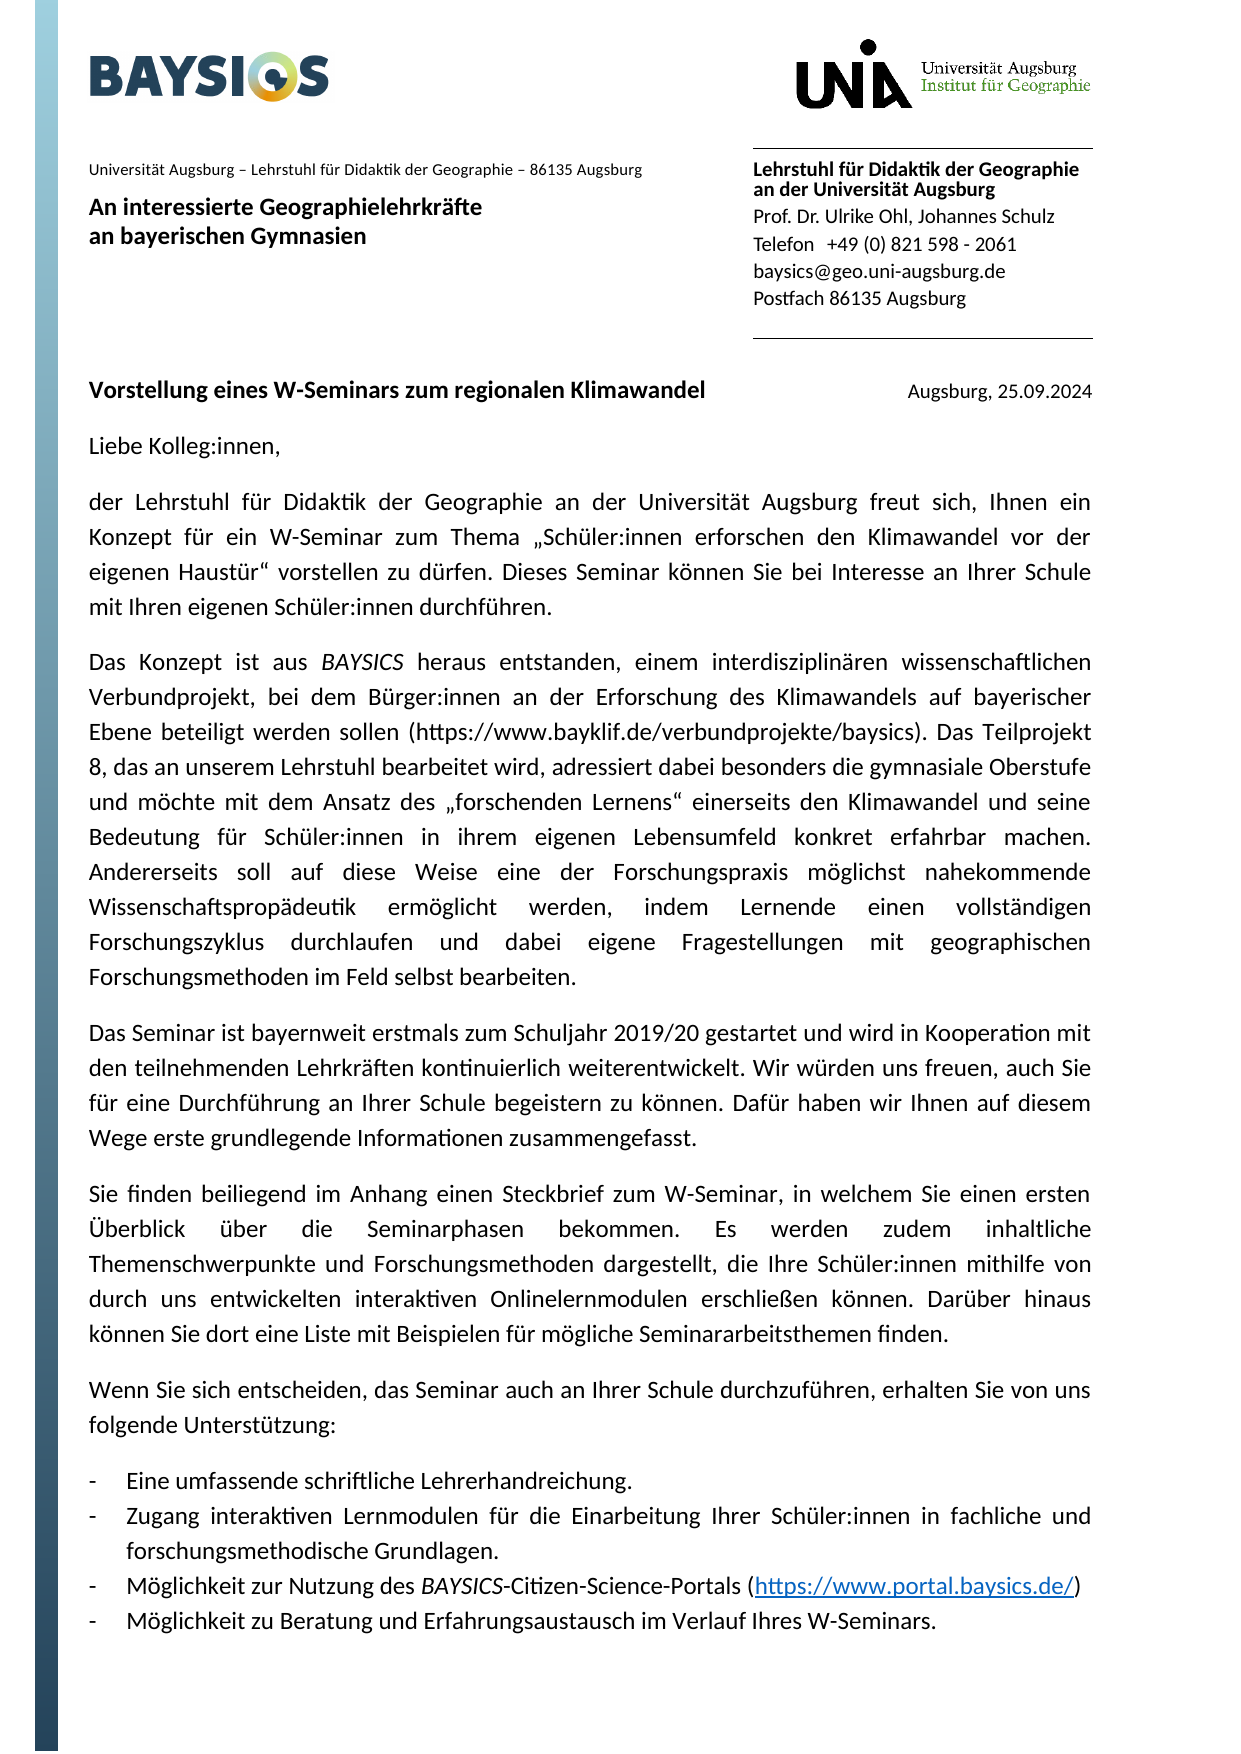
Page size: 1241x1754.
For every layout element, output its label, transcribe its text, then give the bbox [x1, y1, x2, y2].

picture [86, 51, 335, 103]
text der Lehrstuhl für Didaktik der Geographie an der Universität Augsburg freut sich, Ihnen ein Konzept für ein W-Seminar zum Thema „Schüler:innen erforschen den Klimawandel vor der eigenen Haustür“ vorstellen zu dürfen. Dieses Seminar können Sie bei Interesse an Ihrer Schule mit Ihren eigenen Schüler:innen durchführen. [88, 486, 1093, 621]
text Sie finden beiliegend im Anhang einen Steckbrief zum W-Seminar, in welchem Sie einen ersten Überblick über die Seminarphasen bekommen. Es werden zudem inhaltliche Themenschwerpunkte und Forschungsmethoden dargestellt, die Ihre Schüler:innen mithilfe von durch uns entwickelten interaktiven Onlinelernmodulen erschließen können. Darüber hinaus können Sie dort eine Liste mit Beispielen für mögliche Seminararbeitsthemen finden. [88, 1178, 1093, 1349]
text Das Seminar ist bayernweit erstmals zum Schuljahr 2019/20 gestartet und wird in Kooperation mit den teilnehmenden Lehrkräften kontinuierlich weiterentwickelt. Wir würden uns freuen, auch Sie für eine Durchführung an Ihrer Schule begeistern zu können. Dafür haben wir Ihnen auf diesem Wege erste grundlegende Informationen zusammengefasst. [88, 1017, 1093, 1153]
list Möglichkeit zu Beratung und Erfahrungsaustausch im Verlauf Ihres W-Seminars. [88, 1605, 1093, 1635]
table_header Universität Augsburg – Lehrstuhl für Didaktik der Geographie – 86135 Augsburg An interessierte Geographielehrkräfte an bayerischen Gymnasien [89, 148, 753, 338]
table_header Lehrstuhl für Didaktik der Geographie an der Universität Augsburg Prof. Dr. Ulrike Ohl, Johannes Schulz Telefon +49 (0) 821 598 - 2061 baysics@geo.uni-augsburg.de Postfach 86135 Augsburg [753, 149, 1093, 338]
picture [769, 25, 1137, 119]
text Vorstellung eines W-Seminars zum regionalen Klimawandel Augsburg, 25.09.2024 [88, 339, 1093, 404]
text Liebe Kolleg:innen, [88, 430, 1093, 460]
list Zugang interaktiven Lernmodulen für die Einarbeitung Ihrer Schüler:innen in fachliche und forschungsmethodische Grundlagen. [88, 1500, 1093, 1565]
text Wenn Sie sich entscheiden, das Seminar auch an Ihrer Schule durchzuführen, erhalten Sie von uns folgende Unterstützung: [88, 1374, 1093, 1439]
text Das Konzept ist aus BAYSICS heraus entstanden, einem interdisziplinären wissenschaftlichen Verbundprojekt, bei dem Bürger:innen an der Erforschung des Klimawandels auf bayerischer Ebene beteiligt werden sollen (https://www.bayklif.de/verbundprojekte/baysics). Das Teilprojekt 8, das an unserem Lehrstuhl bearbeitet wird, adressiert dabei besonders die gymnasiale Oberstufe und möchte mit dem Ansatz des „forschenden Lernens“ einerseits den Klimawandel und seine Bedeutung für Schüler:innen in ihrem eigenen Lebensumfeld konkret erfahrbar machen. Andererseits soll auf diese Weise eine der Forschungspraxis möglichst nahekommende Wissenschaftspropädeutik ermöglicht werden, indem Lernende einen vollständigen Forschungszyklus durchlaufen und dabei eigene Fragestellungen mit geographischen Forschungsmethoden im Feld selbst bearbeiten. [88, 647, 1093, 992]
list Möglichkeit zur Nutzung des BAYSICS-Citizen-Science-Portals (https://www.portal.baysics.de/) [88, 1570, 1093, 1600]
list Eine umfassende schriftliche Lehrerhandreichung. [88, 1465, 1093, 1495]
